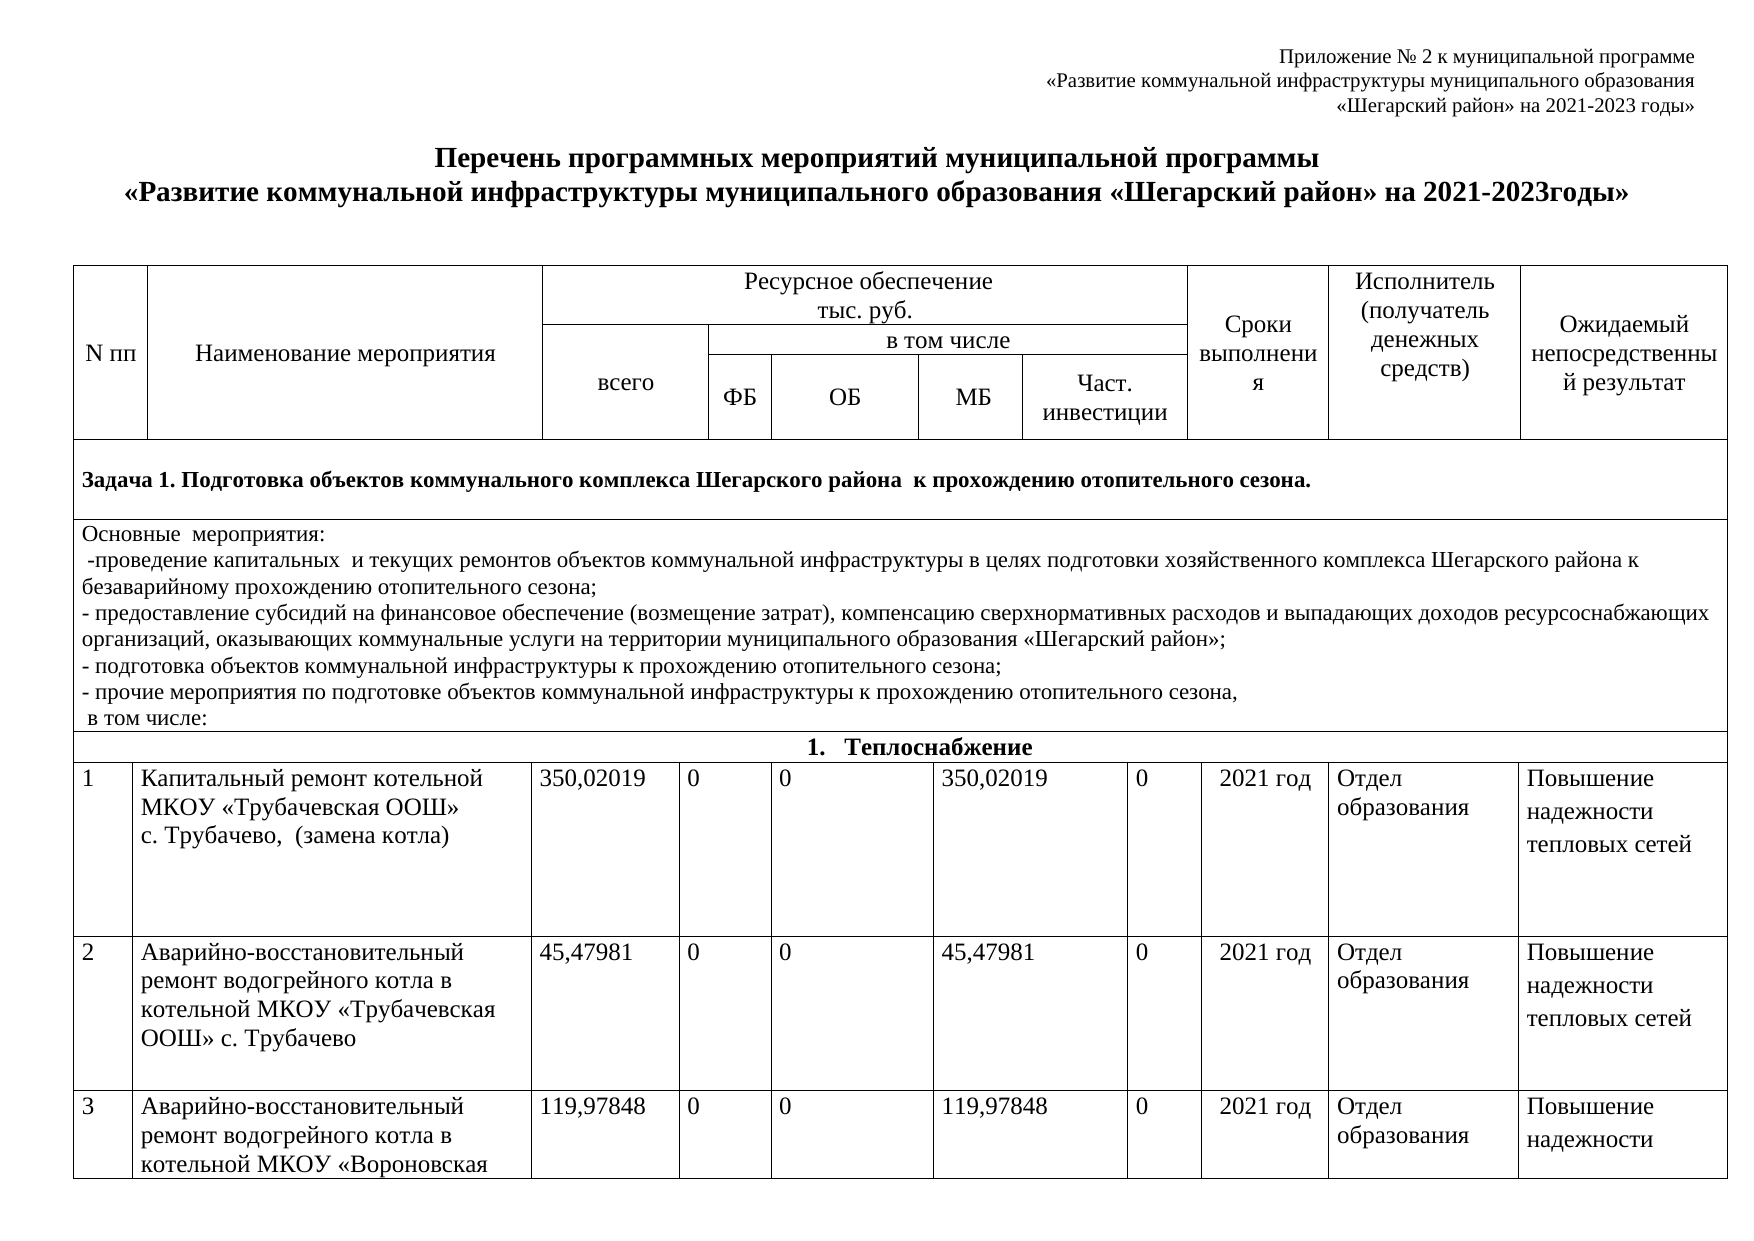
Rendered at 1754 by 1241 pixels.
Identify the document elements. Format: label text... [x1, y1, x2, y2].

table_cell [133, 1091, 531, 1178]
table_cell 45,47981 [532, 937, 679, 1090]
table_cell 2021 год [1202, 937, 1328, 1090]
table_cell 45,47981 [934, 937, 1127, 1090]
table_header Ожидаемый непосредственный результат [1521, 266, 1727, 439]
table_cell Аварийно-восстановительный ремонт водогрейного котла в котельной МКОУ «Трубачевская ООШ» с. Трубачево [133, 937, 531, 1090]
table_cell 2021 год [1202, 763, 1328, 936]
table_header Ресурсное обеспечение тыс. руб. [543, 266, 1187, 324]
table_cell в том числе [709, 325, 1187, 354]
text Перечень программных мероприятий муниципальной программы [59, 141, 1695, 174]
table_cell Основные мероприятия: -проведение капитальных и текущих ремонтов объектов коммунальной инфраструктуры в целях подготовки хозяйственного комплекса Шегарского района к безаварийному прохождению отопительного сезона; - предоставление субсидий на финансовое обеспечение (возмещение затрат), компенсацию сверхнормативных расходов и выпадающих доходов ресурсоснабжающих организаций, оказывающих коммунальные услуги на территории муниципального образования «Шегарский район»; - подготовка объектов коммунальной инфраструктуры к прохождению отопительного сезона; - прочие мероприятия по подготовке объектов коммунальной инфраструктуры к прохождению отопительного сезона, в том числе: [74, 520, 1727, 731]
table_cell 2021 год [1202, 1091, 1328, 1178]
table_cell всего [543, 325, 708, 439]
table_cell Теплоснабжение [74, 732, 1727, 762]
table_cell 0 [1128, 937, 1201, 1090]
table_cell Капитальный ремонт котельной МКОУ «Трубачевская ООШ» с. Трубачево, (замена котла) [133, 763, 531, 936]
table_cell 0 [680, 763, 771, 936]
table_header Исполнитель (получатель денежных средств) [1329, 266, 1520, 439]
table_cell 0 [680, 937, 771, 1090]
table_cell 350,02019 [934, 763, 1127, 936]
table_cell ОБ [772, 355, 918, 439]
table_cell ФБ [709, 355, 771, 439]
table_cell Повышение надежности тепловых сетей [1519, 937, 1727, 1090]
table_cell 2 [74, 937, 132, 1090]
table_cell Част. инвестиции [1023, 355, 1187, 439]
table_cell МБ [919, 355, 1022, 439]
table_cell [1519, 1091, 1727, 1178]
text Приложение № 2 к муниципальной программе [59, 44, 1695, 68]
table_header N пп [74, 266, 147, 439]
table_cell Задача 1. Подготовка объектов коммунального комплекса Шегарского района к прохождению отопительного сезона. [74, 440, 1727, 519]
table_cell Повышение надежности тепловых сетей [1519, 763, 1727, 936]
table_cell 119,97848 [934, 1091, 1127, 1178]
table_cell 0 [680, 1091, 771, 1178]
table_cell 0 [772, 1091, 933, 1178]
table_header Сроки выполнения [1188, 266, 1328, 439]
table_cell 0 [1128, 1091, 1201, 1178]
table_cell Отдел образования [1329, 763, 1518, 936]
table_cell Отдел образования [1329, 1091, 1518, 1178]
table_header Наименование мероприятия [148, 266, 542, 439]
table_cell 119,97848 [532, 1091, 679, 1178]
table_cell 0 [1128, 763, 1201, 936]
text «Развитие коммунальной инфраструктуры муниципального образования [59, 68, 1695, 92]
table_cell 0 [772, 763, 933, 936]
table_cell 350,02019 [532, 763, 679, 936]
text «Шегарский район» на 2021-2023 годы» [59, 92, 1695, 117]
table_cell 1 [74, 763, 132, 936]
table_cell 3 [74, 1091, 132, 1178]
text «Развитие коммунальной инфраструктуры муниципального образования «Шегарский район» на 2021-2023годы» [59, 174, 1695, 208]
table_cell Отдел образования [1329, 937, 1518, 1090]
table_cell 0 [772, 937, 933, 1090]
